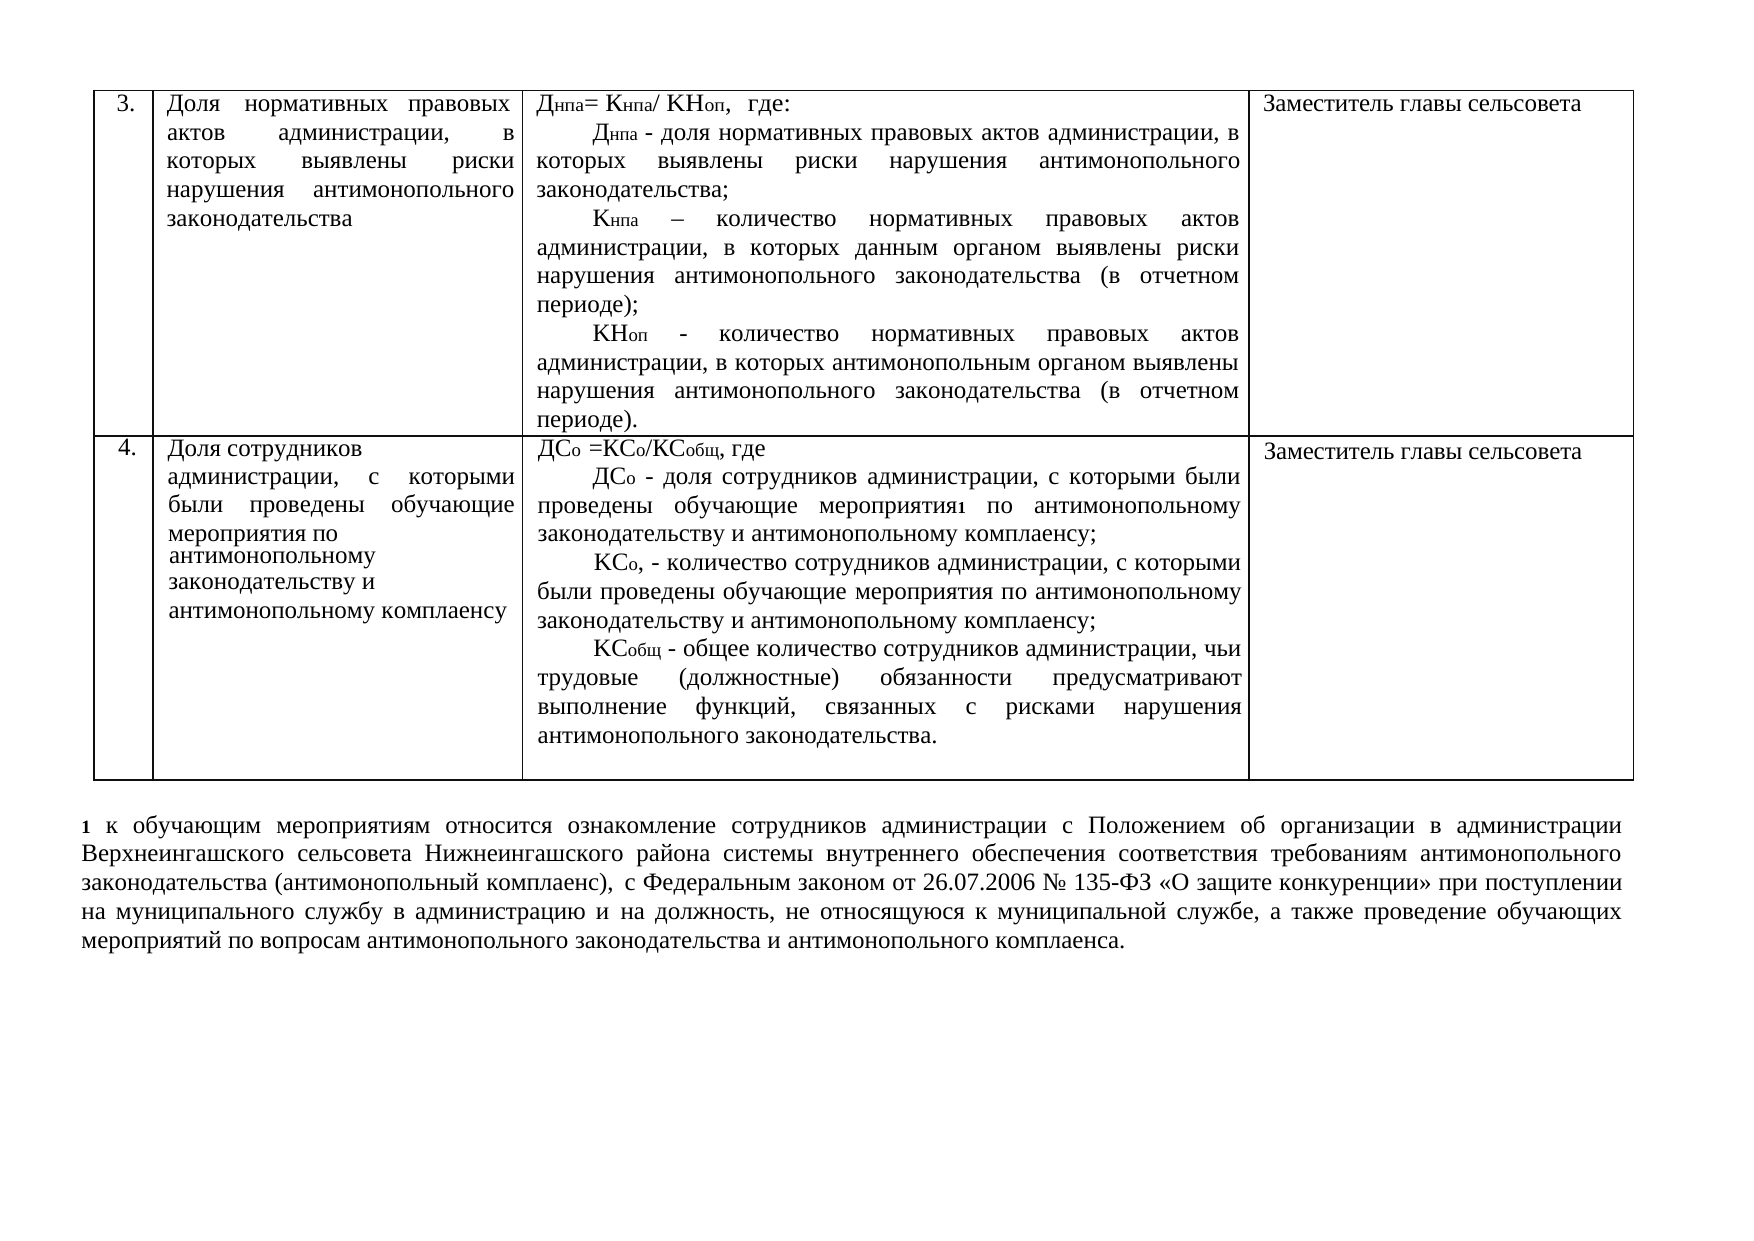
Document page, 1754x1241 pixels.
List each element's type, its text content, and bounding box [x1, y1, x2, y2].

text 1 к обучающим мероприятиям относится ознакомление сотрудников администрации с Положением об организации в администрации Верхнеингашского сельсовета Нижнеингашского района системы внутреннего обеспечения соответствия требованиям антимонопольного законодательства (антимонопольный комплаенс), с Федеральным законом от 26.07.2006 № 135-ФЗ «О защите конкуренции» при поступлении на муниципального службу в администрацию и на должность, не относящуюся к муниципальной службе, а также проведение обучающих мероприятий по вопросам антимонопольного законодательства и антимонопольного комплаенса. [81, 810, 1623, 953]
table_header Днпа= Кнпа/ KHоп, где: Днпа - доля нормативных правовых актов администрации, в которых выявлены риски нарушения антимонопольного законодательства; Kнпа – количество нормативных правовых актов администрации, в которых данным органом выявлены риски нарушения антимонопольного законодательства (в отчетном периоде); KHоп - количество нормативных правовых актов администрации, в которых антимонопольным органом выявлены нарушения антимонопольного законодательства (в отчетном периоде). [523, 91, 1248, 435]
table_cell Доля сотрудников администрации, с которыми были проведены обучающие мероприятия по антимонопольному законодательству и антимонопольному комплаенсу [154, 437, 522, 779]
table_header Доля нормативных правовых актов администрации, в которых выявлены риски нарушения антимонопольного законодательства [154, 91, 522, 435]
table_header 3. [95, 91, 152, 435]
table_cell Заместитель главы сельсовета [1250, 437, 1633, 779]
table_cell ДСо =КСо/КСобщ, где ДСо - доля сотрудников администрации, с которыми были проведены обучающие мероприятия1 по антимонопольному законодательству и антимонопольному комплаенсу; KCо, - количество сотрудников администрации, с которыми были проведены обучающие мероприятия по антимонопольному законодательству и антимонопольному комплаенсу; KCобщ - общее количество сотрудников администрации, чьи трудовые (должностные) обязанности предусматривают выполнение функций, связанных с рисками нарушения антимонопольного законодательства. [523, 437, 1248, 779]
table_cell 4. [95, 437, 152, 779]
table_header Заместитель главы сельсовета [1250, 91, 1633, 435]
